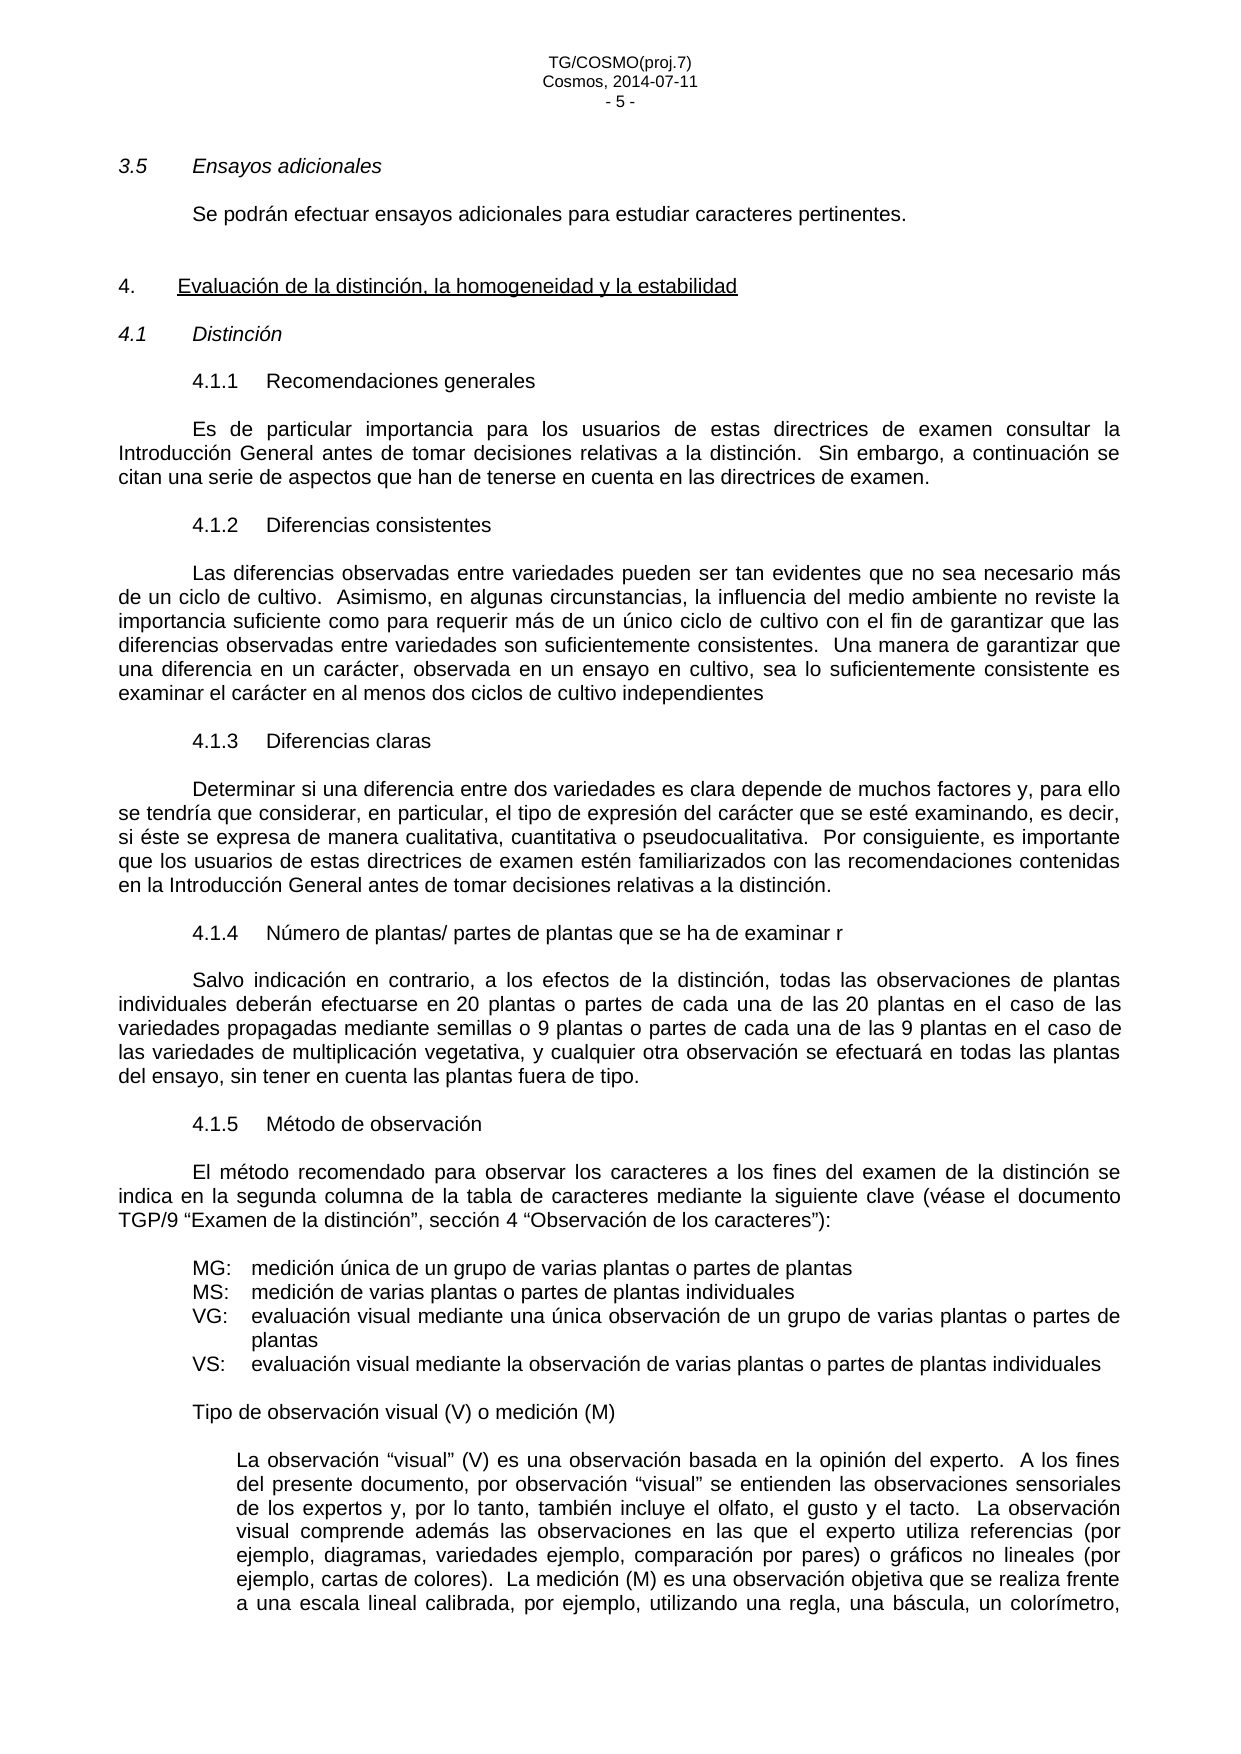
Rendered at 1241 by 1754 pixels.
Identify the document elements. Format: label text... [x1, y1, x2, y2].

text MG: medición única de un grupo de varias plantas o partes de plantas [192, 1256, 1122, 1280]
subtitle 4.1.3 Diferencias claras [192, 729, 1122, 753]
subtitle 4.1.4 Número de plantas/ partes de plantas que se ha de examinar r [192, 920, 1122, 944]
text Tipo de observación visual (V) o medición (M) [192, 1399, 1122, 1423]
subtitle 4.1.2 Diferencias consistentes [192, 513, 1122, 537]
text Las diferencias observadas entre variedades pueden ser tan evidentes que no sea necesario más de un ciclo de cultivo. Asimismo, en algunas circunstancias, la influencia del medio ambiente no reviste la importancia suficiente como para requerir más de un único ciclo de cultivo con el fin de garantizar que las diferencias observadas entre variedades son suficientemente consistentes. Una manera de garantizar que una diferencia en un carácter, observada en un ensayo en cultivo, sea lo suficientemente consistente es examinar el carácter en al menos dos ciclos de cultivo independientes [118, 561, 1122, 705]
text VG: evaluación visual mediante una única observación de un grupo de varias plantas o partes de plantas [192, 1304, 1122, 1352]
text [236, 1447, 1122, 1615]
text Salvo indicación en contrario, a los efectos de la distinción, todas las observaciones de plantas individuales deberán efectuarse en 20 plantas o partes de cada una de las 20 plantas en el caso de las variedades propagadas mediante semillas o 9 plantas o partes de cada una de las 9 plantas en el caso de las variedades de multiplicación vegetativa, y cualquier otra observación se efectuará en todas las plantas del ensayo, sin tener en cuenta las plantas fuera de tipo. [118, 968, 1122, 1088]
text El método recomendado para observar los caracteres a los fines del examen de la distinción se indica en la segunda columna de la tabla de caracteres mediante la siguiente clave (véase el documento TGP/9 “Examen de la distinción”, sección 4 “Observación de los caracteres”): [118, 1160, 1122, 1232]
subtitle 4.1 Distinción [118, 321, 1122, 345]
text Determinar si una diferencia entre dos variedades es clara depende de muchos factores y, para ello se tendría que considerar, en particular, el tipo de expresión del carácter que se esté examinando, es decir, si éste se expresa de manera cualitativa, cuantitativa o pseudocualitativa. Por consiguiente, es importante que los usuarios de estas directrices de examen estén familiarizados con las recomendaciones contenidas en la Introducción General antes de tomar decisiones relativas a la distinción. [118, 777, 1122, 896]
subtitle 4.1.1 Recomendaciones generales [192, 369, 1122, 393]
text 4.1.5 Método de observación [118, 1112, 1122, 1136]
text Es de particular importancia para los usuarios de estas directrices de examen consultar la Introducción General antes de tomar decisiones relativas a la distinción. Sin embargo, a continuación se citan una serie de aspectos que han de tenerse en cuenta en las directrices de examen. [118, 417, 1122, 489]
subtitle 3.5 Ensayos adicionales [118, 154, 1122, 178]
subtitle Evaluación de la distinción, la homogeneidad y la estabilidad [118, 273, 1122, 297]
text MS: medición de varias plantas o partes de plantas individuales [192, 1280, 1122, 1304]
text VS: evaluación visual mediante la observación de varias plantas o partes de plantas individuales [192, 1352, 1122, 1376]
text Se podrán efectuar ensayos adicionales para estudiar caracteres pertinentes. [118, 202, 1122, 226]
